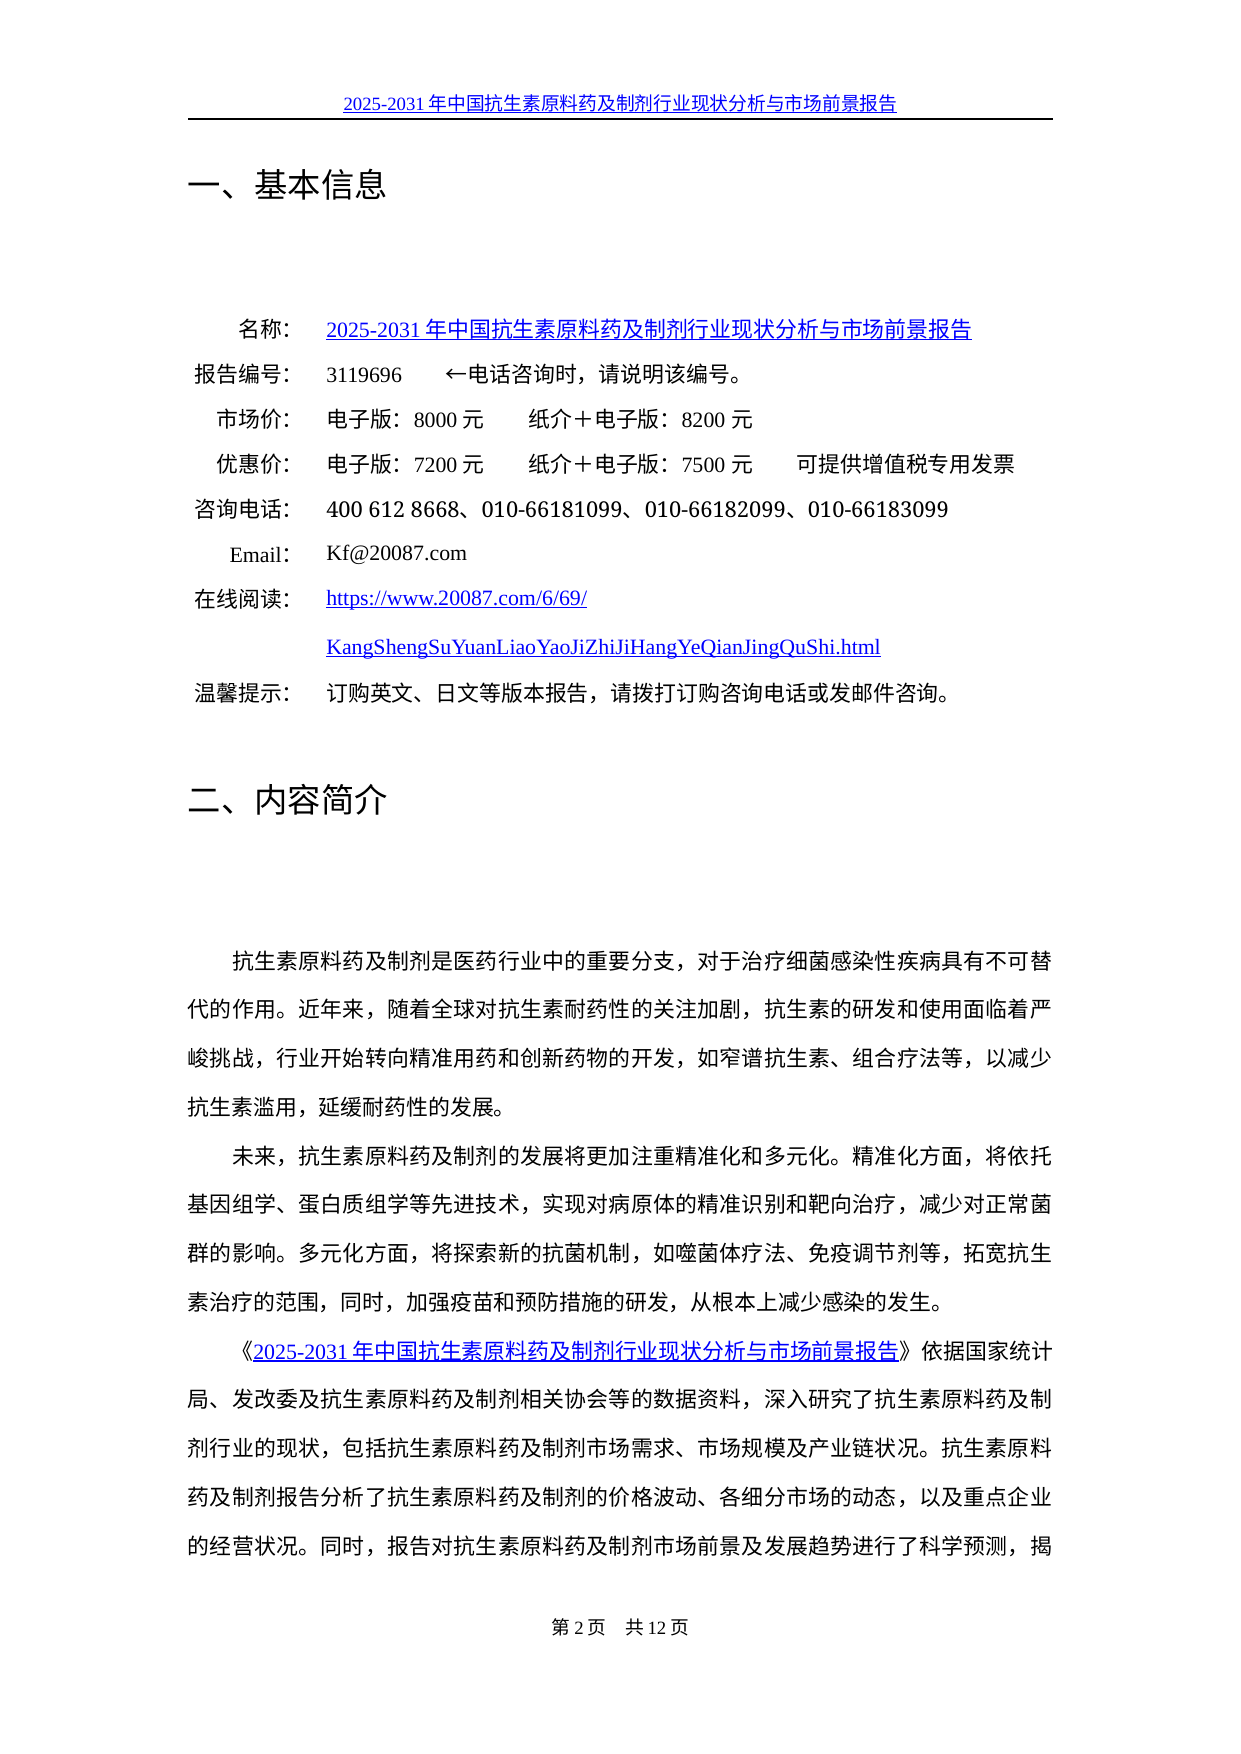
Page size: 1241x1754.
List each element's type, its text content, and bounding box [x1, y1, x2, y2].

table_cell 订购英文、日文等版本报告，请拨打订购咨询电话或发邮件咨询。 [315, 675, 1073, 720]
table_cell 400 612 8668、010-66181099、010-66182099、010-66183099 [315, 492, 1073, 537]
table_cell 3119696 ←电话咨询时，请说明该编号。 [315, 357, 1073, 402]
table_header 2025-2031年中国抗生素原料药及制剂行业现状分析与市场前景报告 [315, 312, 1073, 357]
table_cell 报告编号： [167, 357, 315, 402]
table_cell 电子版：7200 元 纸介＋电子版：7500 元 可提供增值税专用发票 [315, 447, 1073, 492]
table_cell [315, 582, 1073, 675]
title 二、内容简介 [187, 766, 1053, 831]
table_cell 市场价： [167, 402, 315, 447]
title 一、基本信息 [187, 150, 1053, 215]
table_header 名称： [167, 312, 315, 357]
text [187, 943, 1053, 1561]
table_cell 咨询电话： [167, 492, 315, 537]
table_cell 电子版：8000 元 纸介＋电子版：8200 元 [315, 402, 1073, 447]
table_cell 温馨提示： [167, 675, 315, 720]
table_cell Email： [167, 537, 315, 582]
table_cell 优惠价： [167, 447, 315, 492]
table_cell Kf@20087.com [315, 537, 1073, 582]
table_cell 在线阅读： [167, 582, 315, 675]
